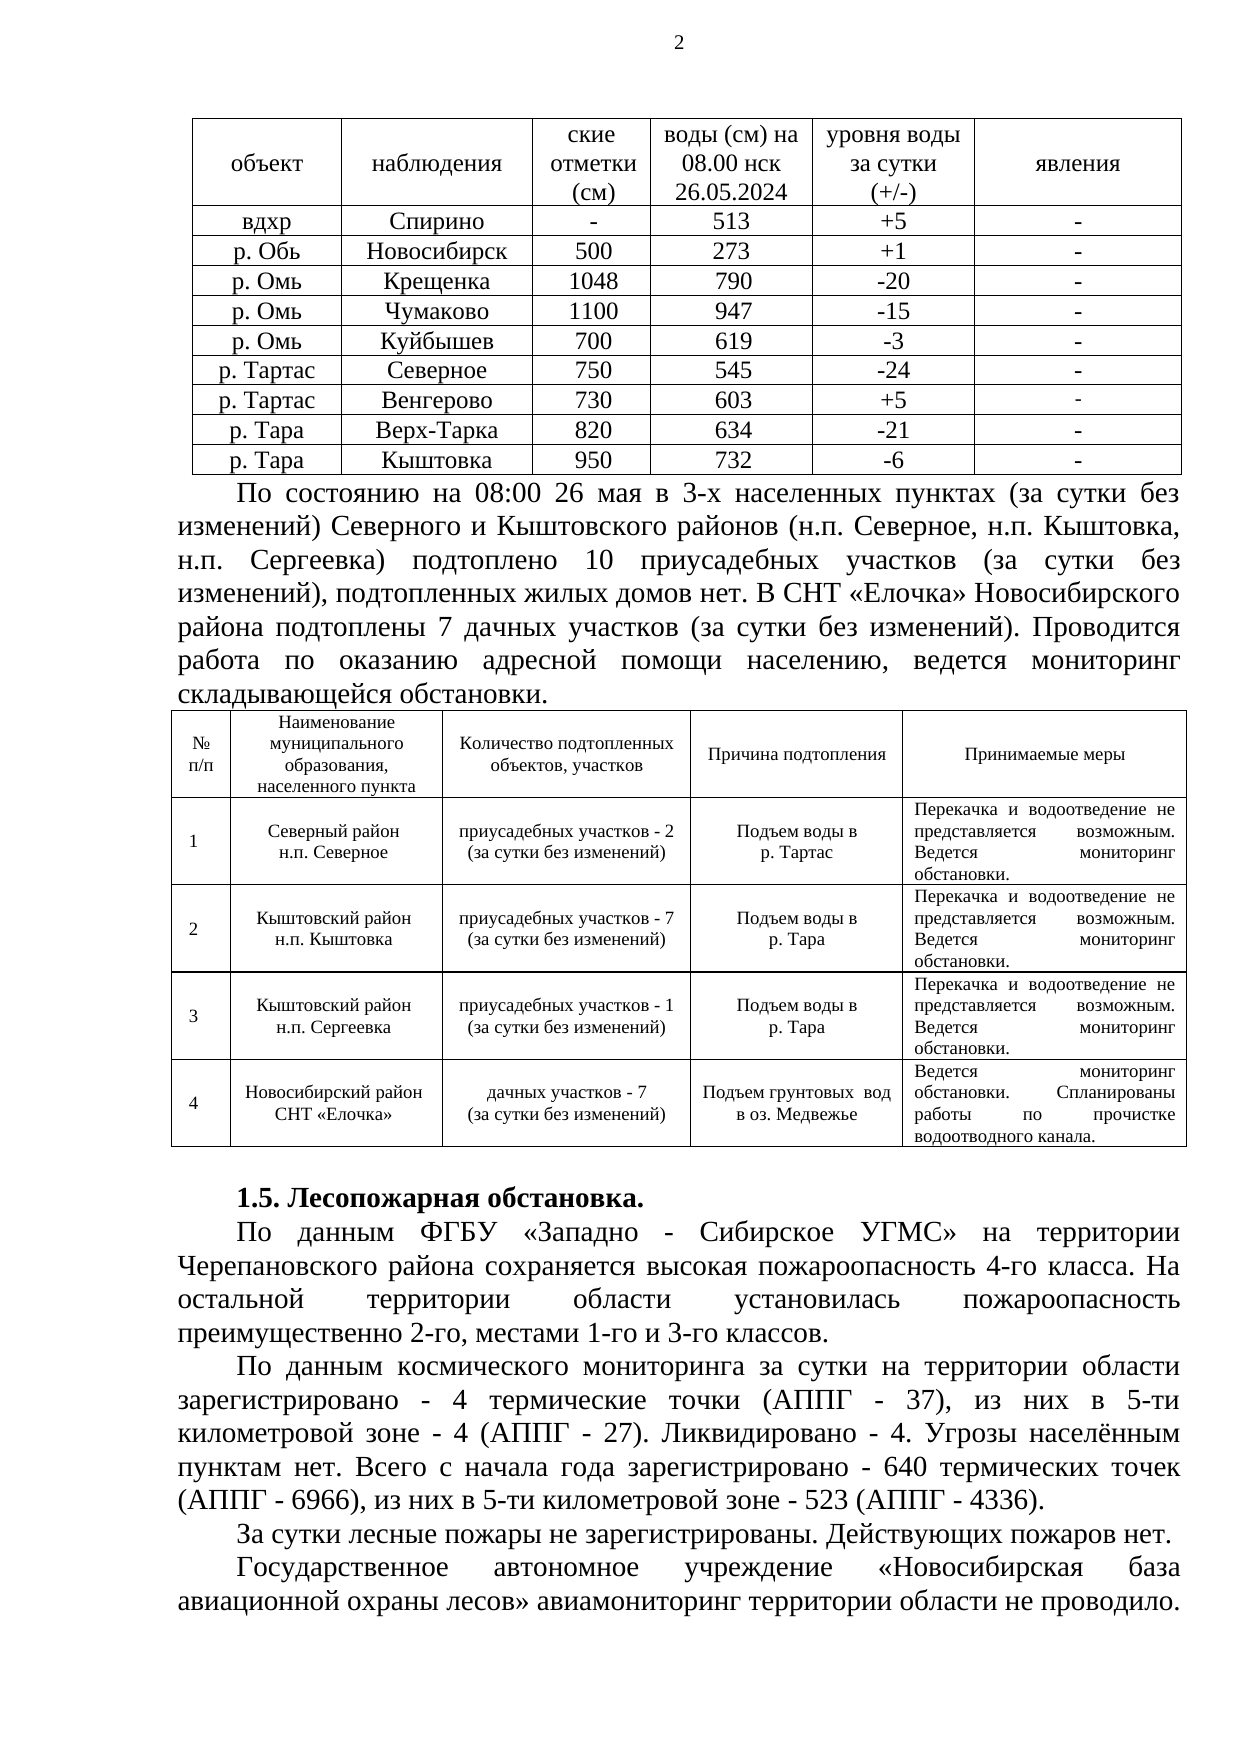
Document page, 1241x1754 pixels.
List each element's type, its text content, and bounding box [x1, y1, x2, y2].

table_cell Подъем воды в р. Тартас [691, 798, 902, 884]
table_cell 732 [651, 445, 812, 474]
table_cell Ведется мониторинг обстановки. Спланированы работы по прочистке водоотводного канала. [903, 1060, 1186, 1146]
table_cell 3 [172, 973, 230, 1059]
table_cell - [975, 206, 1181, 235]
table_cell р. Омь [193, 296, 341, 324]
table_cell приусадебных участков - 1 (за сутки без изменений) [443, 973, 690, 1059]
table_cell р. Тартас [193, 385, 341, 414]
table_header Причина подтопления [691, 711, 902, 797]
table_cell 1100 [533, 296, 650, 324]
table_cell Кыштовский район н.п. Кыштовка [231, 885, 442, 971]
table_cell Крещенка [342, 266, 532, 295]
table_cell 500 [533, 236, 650, 265]
table_cell -3 [813, 326, 974, 354]
table_cell Подъем воды в р. Тара [691, 885, 902, 971]
table_cell 730 [533, 385, 650, 414]
table_header Пункт наблюдения [342, 119, 532, 205]
table_cell 634 [651, 415, 812, 444]
table_cell Верх-Тарка [342, 415, 532, 444]
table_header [533, 119, 650, 205]
text По данным космического мониторинга за сутки на территории области зарегистрировано - 4 термические точки (АППГ - 37), из них в 5-ти километровой зоне - 4 (АППГ - 27). Ликвидировано - 4. Угрозы населённым пунктам нет. Всего с начала года зарегистрировано - 640 термических точек (АППГ - 6966), из них в 5-ти километровой зоне - 523 (АППГ - 4336). [177, 1348, 1181, 1516]
table_cell вдхр [193, 206, 341, 235]
table_header № п/п [172, 711, 230, 797]
table_cell 1 [172, 798, 230, 884]
table_cell -6 [813, 445, 974, 474]
table_header Принимаемые меры [903, 711, 1186, 797]
table_cell р. Обь [193, 236, 341, 265]
table_cell Перекачка и водоотведение не представляется возможным. Ведется мониторинг обстановки. [903, 973, 1186, 1059]
table_cell -20 [813, 266, 974, 295]
table_cell Новосибирский район СНТ «Елочка» [231, 1060, 442, 1146]
table_cell Кыштовка [342, 445, 532, 474]
table_cell Северный район н.п. Северное [231, 798, 442, 884]
text По данным ФГБУ «Западно - Сибирское УГМС» на территории Черепановского района сохраняется высокая пожароопасность 4-го класса. На остальной территории области установилась пожароопасность преимущественно 2-го, местами 1-го и 3-го классов. [177, 1214, 1181, 1348]
table_cell Венгерово [342, 385, 532, 414]
table_cell 603 [651, 385, 812, 414]
table_cell - [975, 356, 1181, 384]
table_cell +5 [813, 385, 974, 414]
table_cell - [975, 445, 1181, 474]
table_cell Новосибирск [342, 236, 532, 265]
table_cell Чумаково [342, 296, 532, 324]
table_header Количество подтопленных объектов, участков [443, 711, 690, 797]
text 1.5. Лесопожарная обстановка. [177, 1181, 1181, 1214]
table_cell 513 [651, 206, 812, 235]
table_cell 619 [651, 326, 812, 354]
table_cell 545 [651, 356, 812, 384]
table_cell 273 [651, 236, 812, 265]
table_cell - [975, 385, 1181, 414]
table_cell 790 [651, 266, 812, 295]
table_cell р. Тара [193, 445, 341, 474]
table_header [813, 119, 974, 205]
table_cell - [975, 326, 1181, 354]
table_cell 950 [533, 445, 650, 474]
table_cell приусадебных участков - 2 (за сутки без изменений) [443, 798, 690, 884]
table_cell - [533, 206, 650, 235]
table_cell р. Омь [193, 266, 341, 295]
table_cell Перекачка и водоотведение не представляется возможным. Ведется мониторинг обстановки. [903, 885, 1186, 971]
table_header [651, 119, 812, 205]
table_header Ледовые явления [975, 119, 1181, 205]
table_cell дачных участков - 7 (за сутки без изменений) [443, 1060, 690, 1146]
table_cell Подъем грунтовых вод в оз. Медвежье [691, 1060, 902, 1146]
table_cell - [975, 296, 1181, 324]
table_cell Подъем воды в р. Тара [691, 973, 902, 1059]
table_cell +1 [813, 236, 974, 265]
table_cell Перекачка и водоотведение не представляется возможным. Ведется мониторинг обстановки. [903, 798, 1186, 884]
table_cell 947 [651, 296, 812, 324]
table_cell 820 [533, 415, 650, 444]
text За сутки лесные пожары не зарегистрированы. Действующих пожаров нет. [177, 1516, 1181, 1549]
text Государственное автономное учреждение «Новосибирская база авиационной охраны лесов» авиамониторинг территории области не проводило. [177, 1549, 1181, 1617]
table_cell 700 [533, 326, 650, 354]
table_cell - [975, 266, 1181, 295]
table_cell -24 [813, 356, 974, 384]
table_cell Северное [342, 356, 532, 384]
table_cell Кыштовский район н.п. Сергеевка [231, 973, 442, 1059]
table_header Наименование муниципального образования, населенного пункта [231, 711, 442, 797]
table_cell +5 [813, 206, 974, 235]
table_cell р. Тартас [193, 356, 341, 384]
table_cell -15 [813, 296, 974, 324]
text По состоянию на 08:00 26 мая в 3-х населенных пунктах (за сутки без изменений) Северного и Кыштовского районов (н.п. Северное, н.п. Кыштовка, н.п. Сергеевка) подтоплено 10 приусадебных участков (за сутки без изменений), подтопленных жилых домов нет. В СНТ «Елочка» Новосибирского района подтоплены 7 дачных участков (за сутки без изменений). Проводится работа по оказанию адресной помощи населению, ведется мониторинг складывающейся обстановки. [177, 475, 1181, 709]
table_cell Спирино [342, 206, 532, 235]
table_header Водный объект [193, 119, 341, 205]
table_cell р. Омь [193, 326, 341, 354]
table_cell Куйбышев [342, 326, 532, 354]
table_cell приусадебных участков - 7 (за сутки без изменений) [443, 885, 690, 971]
table_cell -21 [813, 415, 974, 444]
table_cell 1048 [533, 266, 650, 295]
table_cell р. Тара [193, 415, 341, 444]
table_cell - [975, 236, 1181, 265]
table_cell 2 [172, 885, 230, 971]
table_cell - [975, 415, 1181, 444]
table_cell 750 [533, 356, 650, 384]
table_cell 4 [172, 1060, 230, 1146]
